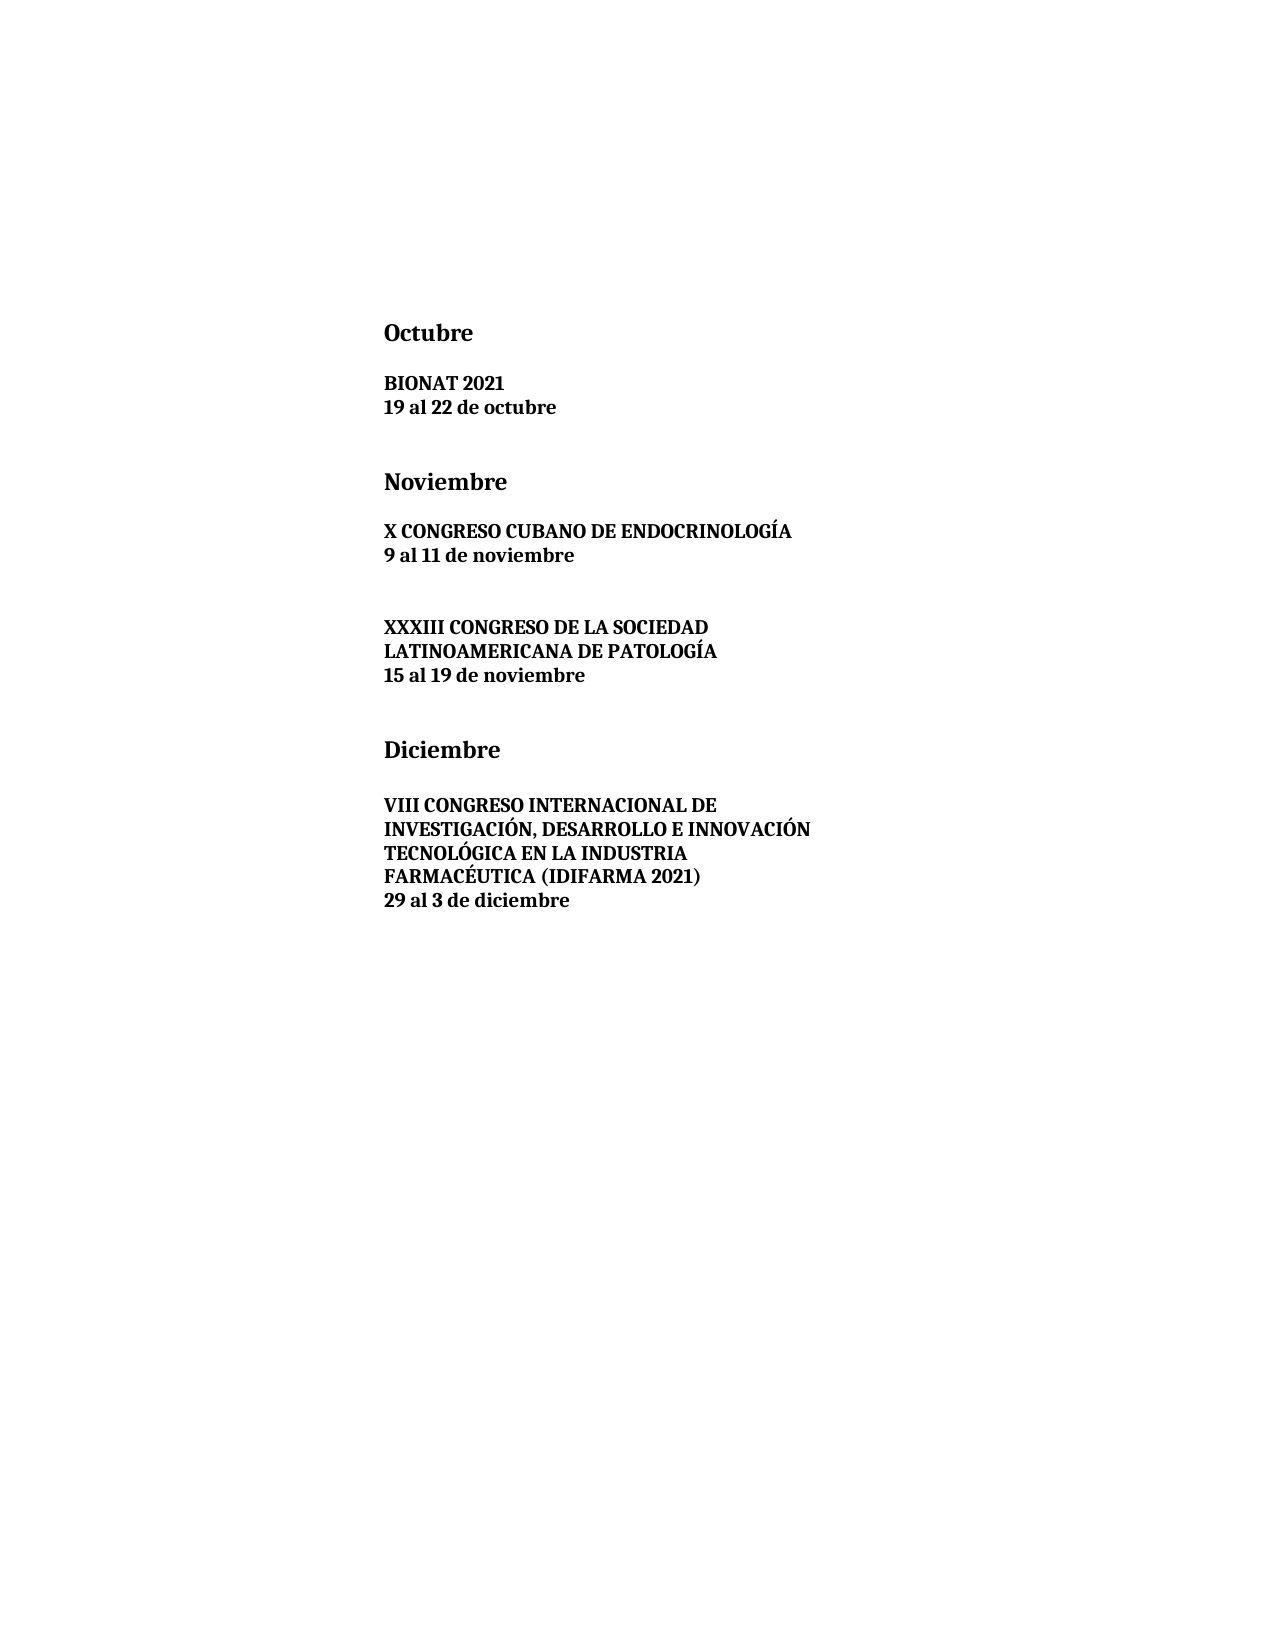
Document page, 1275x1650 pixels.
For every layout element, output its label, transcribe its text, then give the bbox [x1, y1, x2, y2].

text 15 al 19 de noviembre [384, 664, 832, 688]
text Octubre [384, 319, 832, 348]
text BIONAT 2021 [384, 372, 832, 396]
text X CONGRESO CUBANO DE ENDOCRINOLOGÍA [384, 520, 832, 544]
text 9 al 11 de noviembre [384, 544, 832, 568]
text XXXIII CONGRESO DE LA SOCIEDAD LATINOAMERICANA DE PATOLOGÍA [384, 616, 832, 664]
text 19 al 22 de octubre [384, 396, 832, 419]
text Noviembre [384, 467, 832, 496]
text VIII CONGRESO INTERNACIONAL DE INVESTIGACIÓN, DESARROLLO E INNOVACIÓN TECNOLÓGICA EN LA INDUSTRIA FARMACÉUTICA (IDIFARMA 2021) [384, 793, 832, 889]
text Diciembre [384, 736, 832, 764]
text 29 al 3 de diciembre [384, 889, 832, 913]
